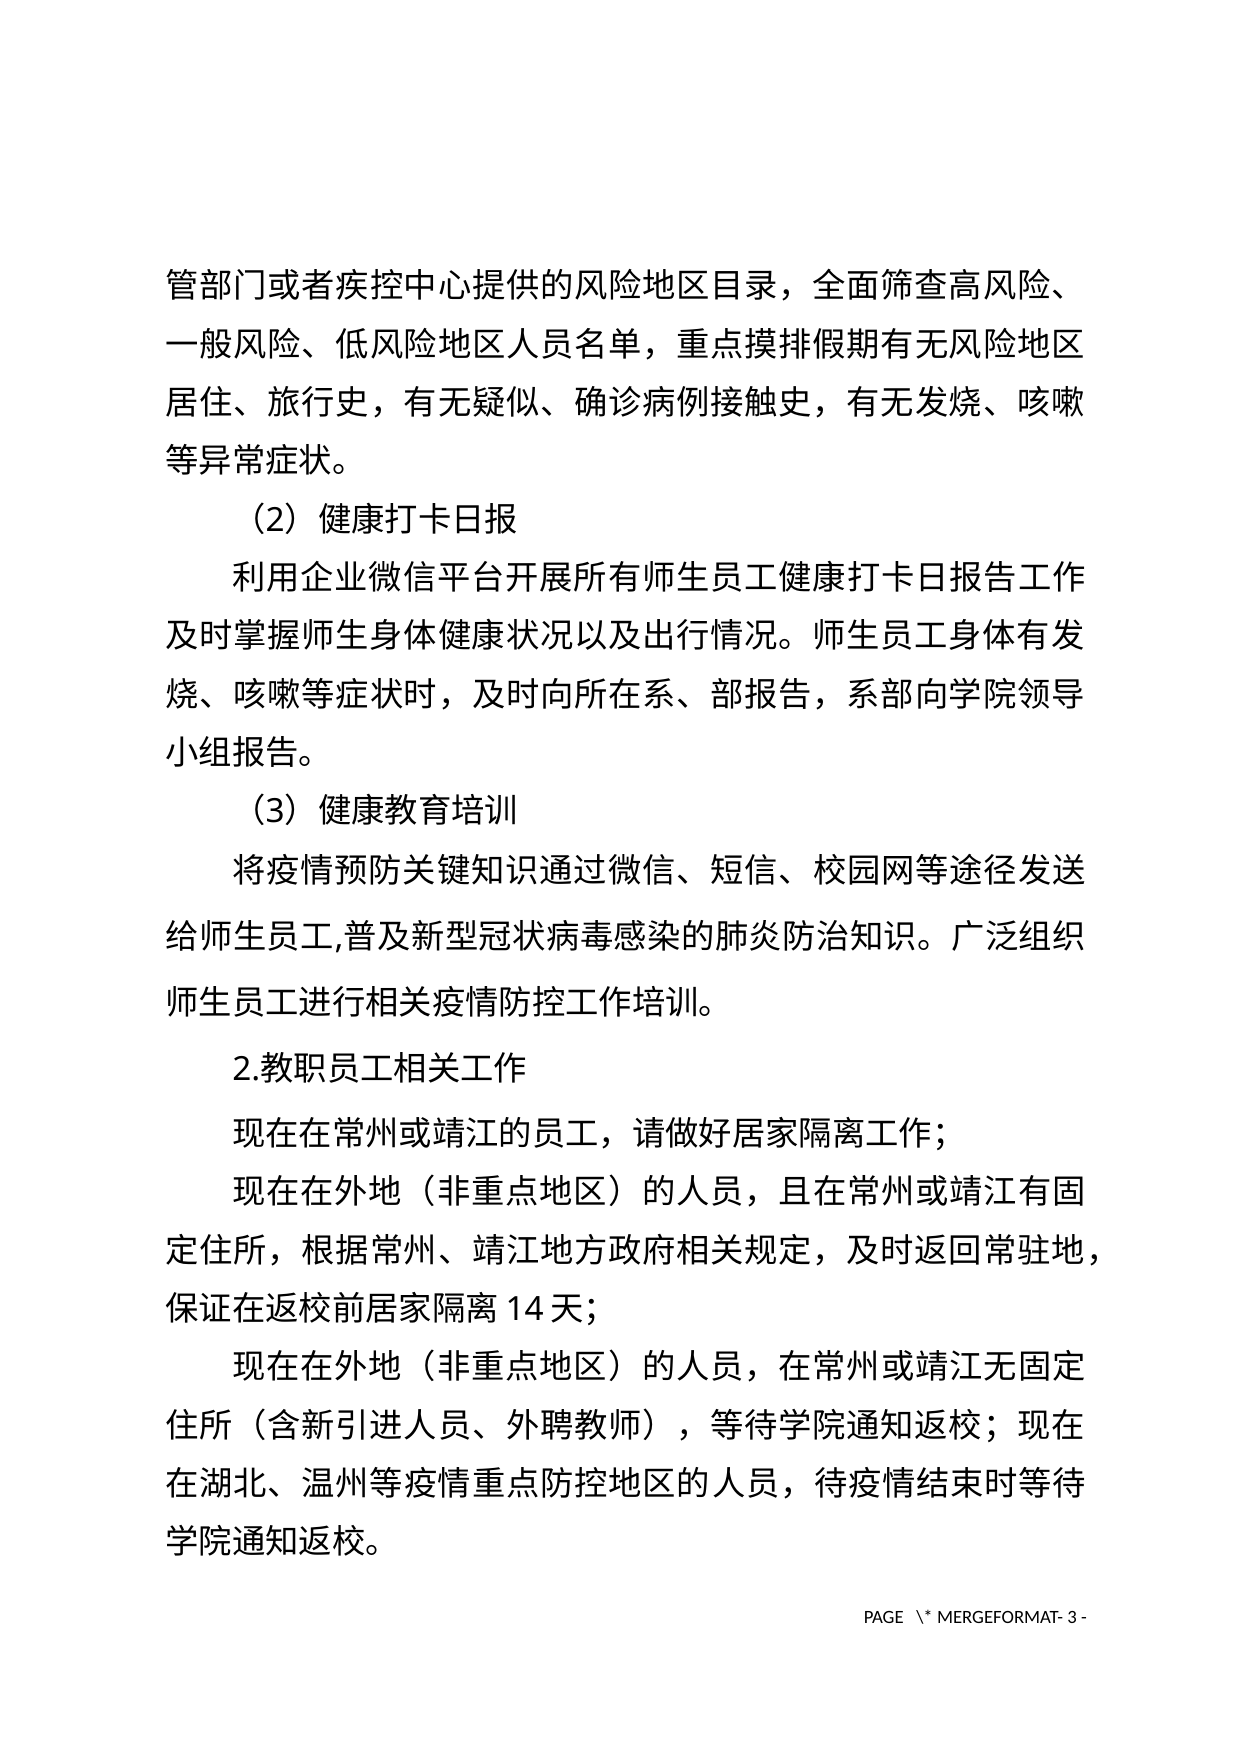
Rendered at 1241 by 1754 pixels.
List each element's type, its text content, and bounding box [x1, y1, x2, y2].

text （2）健康打卡日报 [165, 484, 1087, 543]
text （3）健康教育培训 [165, 776, 1087, 834]
text 现在在外地（非重点地区）的人员，且在常州或靖江有固定住所，根据常州、靖江地方政府相关规定，及时返回常驻地，保证在返校前居家隔离14天； [165, 1272, 1087, 1332]
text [165, 251, 1087, 484]
text 现在在外地（非重点地区）的人员，在常州或靖江无固定住所（含新引进人员、外聘教师），等待学院通知返校；现在在湖北、温州等疫情重点防控地区的人员，待疫情结束时等待学院通知返校。 [165, 1447, 1087, 1565]
text 现在在外地（非重点地区）的人员，在常州或靖江无固定住所（含新引进人员、外聘教师），等待学院通知返校；现在在湖北、温州等疫情重点防控地区的人员，待疫情结束时等待学院通知返校。 [165, 1332, 1087, 1399]
text 现在在常州或靖江的员工，请做好居家隔离工作； [165, 1099, 1087, 1157]
text 现在在外地（非重点地区）的人员，且在常州或靖江有固定住所，根据常州、靖江地方政府相关规定，及时返回常驻地，保证在返校前居家隔离14天； [165, 1157, 1087, 1224]
text 2.教职员工相关工作 [165, 1033, 1087, 1099]
text 利用企业微信平台开展所有师生员工健康打卡日报告工作，及时掌握师生身体健康状况以及出行情况。师生员工身体有发烧、咳嗽等症状时，及时向所在系、部报告，系部向学院领导小组报告。 [165, 543, 1087, 776]
text 将疫情预防关键知识通过微信、短信、校园网等途径发送给师生员工,普及新型冠状病毒感染的肺炎防治知识。广泛组织师生员工进行相关疫情防控工作培训。 [165, 834, 1087, 913]
text 将疫情预防关键知识通过微信、短信、校园网等途径发送给师生员工,普及新型冠状病毒感染的肺炎防治知识。广泛组织师生员工进行相关疫情防控工作培训。 [165, 958, 1087, 1033]
